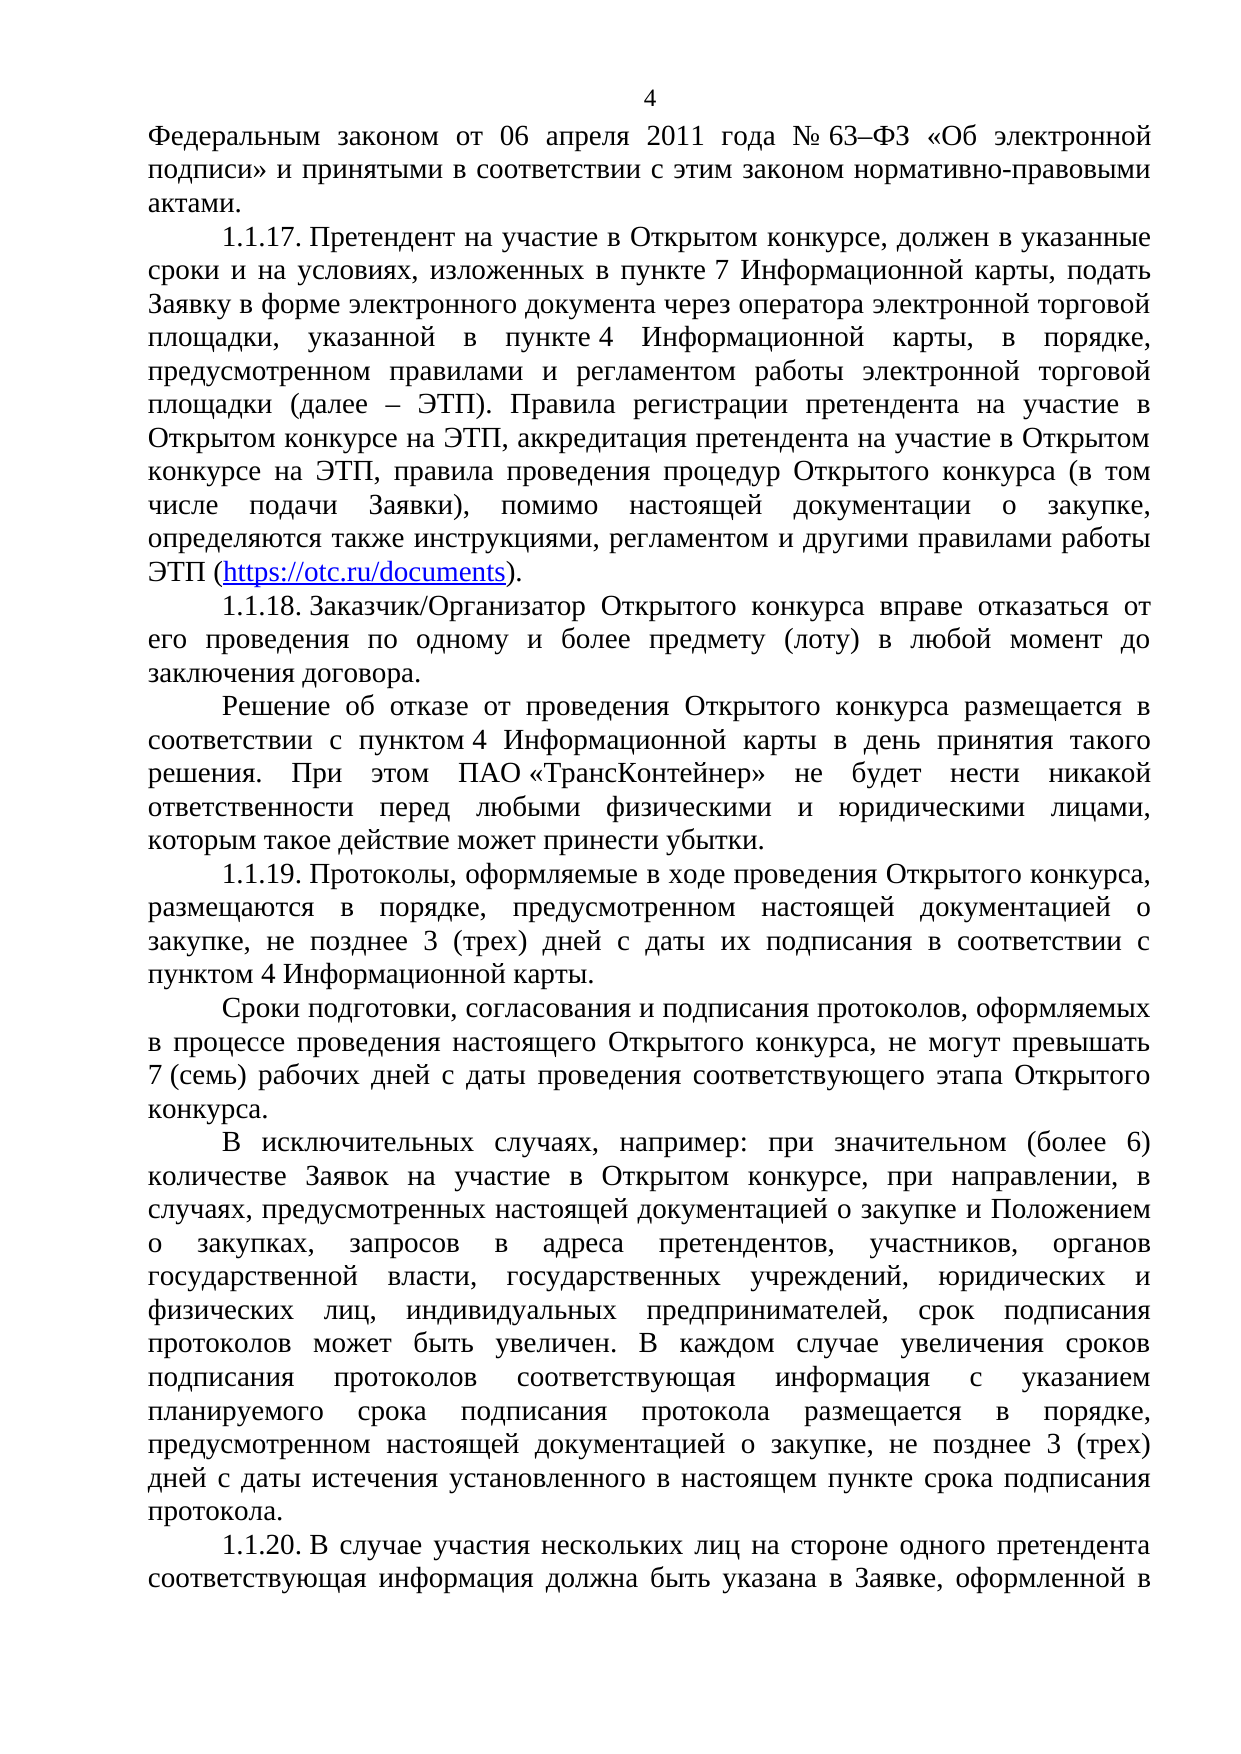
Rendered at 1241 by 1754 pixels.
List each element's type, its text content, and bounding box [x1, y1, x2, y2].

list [148, 118, 1152, 219]
text В исключительных случаях, например: при значительном (более 6) количестве Заявок на участие в Открытом конкурсе, при направлении, в случаях, предусмотренных настоящей документацией о закупке и Положением о закупках, запросов в адреса претендентов, участников, органов государственной власти, государственных учреждений, юридических и физических лиц, индивидуальных предпринимателей, срок подписания протоколов может быть увеличен. В каждом случае увеличения сроков подписания протоколов соответствующая информация с указанием планируемого срока подписания протокола размещается в порядке, предусмотренном настоящей документацией о закупке, не позднее 3 (трех) дней с даты истечения установленного в настоящем пункте срока подписания протокола. [148, 1124, 1152, 1527]
list Претендент на участие в Открытом конкурсе, должен в указанные сроки и на условиях, изложенных в пункте 7 Информационной карты, подать Заявку в форме электронного документа через оператора электронной торговой площадки, указанной в пункте 4 Информационной карты, в порядке, предусмотренном правилами и регламентом работы электронной торговой площадки (далее – ЭТП). Правила регистрации претендента на участие в Открытом конкурсе на ЭТП, аккредитация претендента на участие в Открытом конкурсе на ЭТП, правила проведения процедур Открытого конкурса (в том числе подачи Заявки), помимо настоящей документации о закупке, определяются также инструкциями, регламентом и другими правилами работы ЭТП (https://otc.ru/documents). [148, 219, 1152, 588]
list Протоколы, оформляемые в ходе проведения Открытого конкурса, размещаются в порядке, предусмотренном настоящей документацией о закупке, не позднее 3 (трех) дней с даты их подписания в соответствии с пунктом 4 Информационной карты. [148, 856, 1152, 990]
text Сроки подготовки, согласования и подписания протоколов, оформляемых в процессе проведения настоящего Открытого конкурса, не могут превышать 7 (семь) рабочих дней с даты проведения соответствующего этапа Открытого конкурса. [148, 990, 1152, 1124]
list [148, 1527, 1152, 1594]
list Заказчик/Организатор Открытого конкурса вправе отказаться от его проведения по одному и более предмету (лоту) в любой момент до заключения договора. [148, 588, 1152, 688]
text Решение об отказе от проведения Открытого конкурса размещается в соответствии с пунктом 4 Информационной карты в день принятия такого решения. При этом ПАО «ТрансКонтейнер» не будет нести никакой ответственности перед любыми физическими и юридическими лицами, которым такое действие может принести убытки. [148, 688, 1152, 856]
